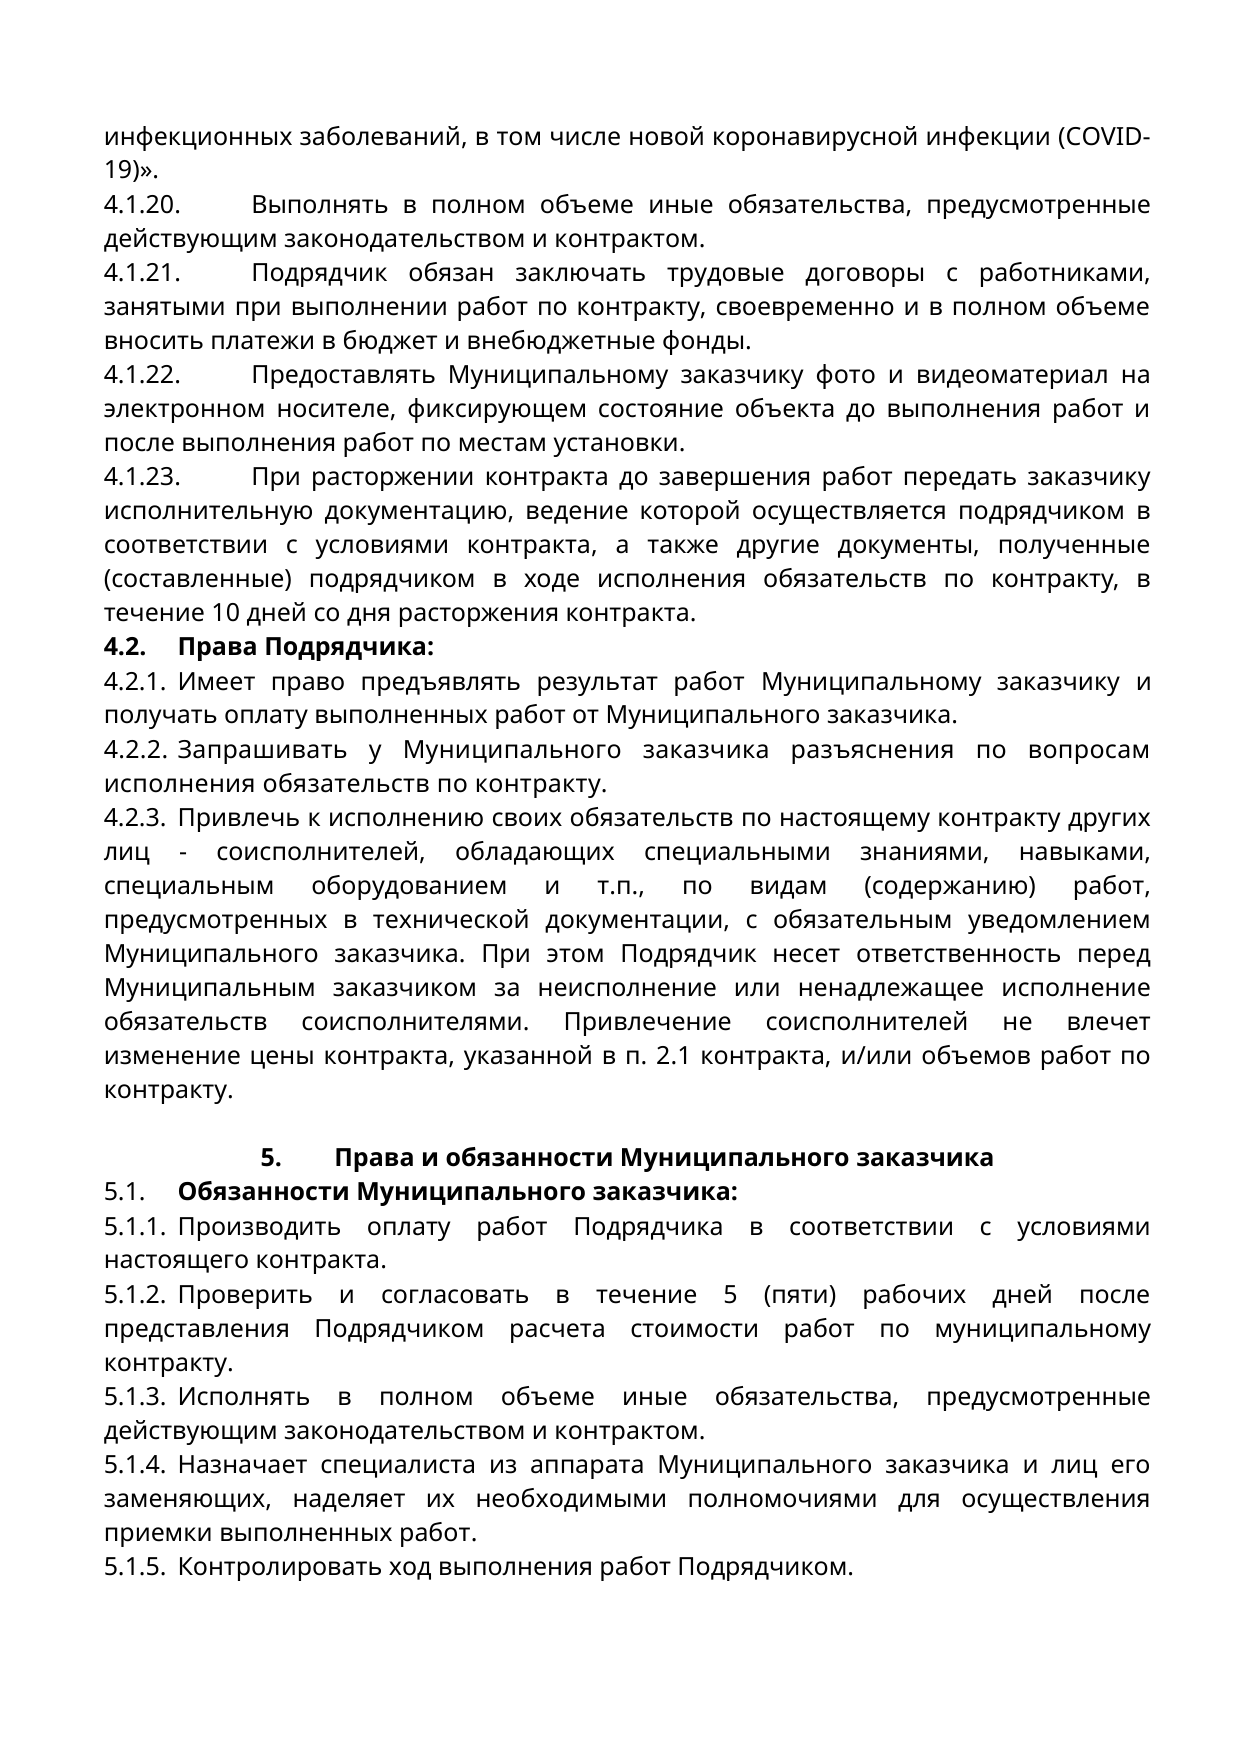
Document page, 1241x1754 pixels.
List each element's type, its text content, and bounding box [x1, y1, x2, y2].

list Предоставлять Муниципальному заказчику фото и видеоматериал на электронном носителе, фиксирующем состояние объекта до выполнения работ и после выполнения работ по местам установки. [103, 357, 1152, 459]
list При расторжении контракта до завершения работ передать заказчику исполнительную документацию, ведение которой осуществляется подрядчиком в соответствии с условиями контракта, а также другие документы, полученные (составленные) подрядчиком в ходе исполнения обязательств по контракту, в течение 10 дней со дня расторжения контракта. [103, 459, 1152, 629]
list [103, 118, 1152, 186]
list Проверить и согласовать в течение 5 (пяти) рабочих дней после представления Подрядчиком расчета стоимости работ по муниципальному контракту. [103, 1276, 1152, 1378]
list Назначает специалиста из аппарата Муниципального заказчика и лиц его заменяющих, наделяет их необходимыми полномочиями для осуществления приемки выполненных работ. [103, 1447, 1152, 1549]
list Имеет право предъявлять результат работ Муниципальному заказчику и получать оплату выполненных работ от Муниципального заказчика. [103, 663, 1152, 731]
list Подрядчик обязан заключать трудовые договоры с работниками, занятыми при выполнении работ по контракту, своевременно и в полном объеме вносить платежи в бюджет и внебюджетные фонды. [103, 254, 1152, 357]
list Исполнять в полном объеме иные обязательства, предусмотренные действующим законодательством и контрактом. [103, 1378, 1152, 1447]
list Права и обязанности Муниципального заказчика [103, 1140, 1152, 1174]
list Запрашивать у Муниципального заказчика разъяснения по вопросам исполнения обязательств по контракту. [103, 731, 1152, 799]
list Привлечь к исполнению своих обязательств по настоящему контракту других лиц - соисполнителей, обладающих специальными знаниями, навыками, специальным оборудованием и т.п., по видам (содержанию) работ, предусмотренных в технической документации, с обязательным уведомлением Муниципального заказчика. При этом Подрядчик несет ответственность перед Муниципальным заказчиком за неисполнение или ненадлежащее исполнение обязательств соисполнителями. Привлечение соисполнителей не влечет изменение цены контракта, указанной в п. 2.1 контракта, и/или объемов работ по контракту. [103, 799, 1152, 1106]
list Обязанности Муниципального заказчика: [103, 1174, 1152, 1208]
list Контролировать ход выполнения работ Подрядчиком. [103, 1549, 1152, 1583]
list Права Подрядчика: [103, 629, 1152, 663]
list Выполнять в полном объеме иные обязательства, предусмотренные действующим законодательством и контрактом. [103, 186, 1152, 254]
list Производить оплату работ Подрядчика в соответствии с условиями настоящего контракта. [103, 1208, 1152, 1276]
